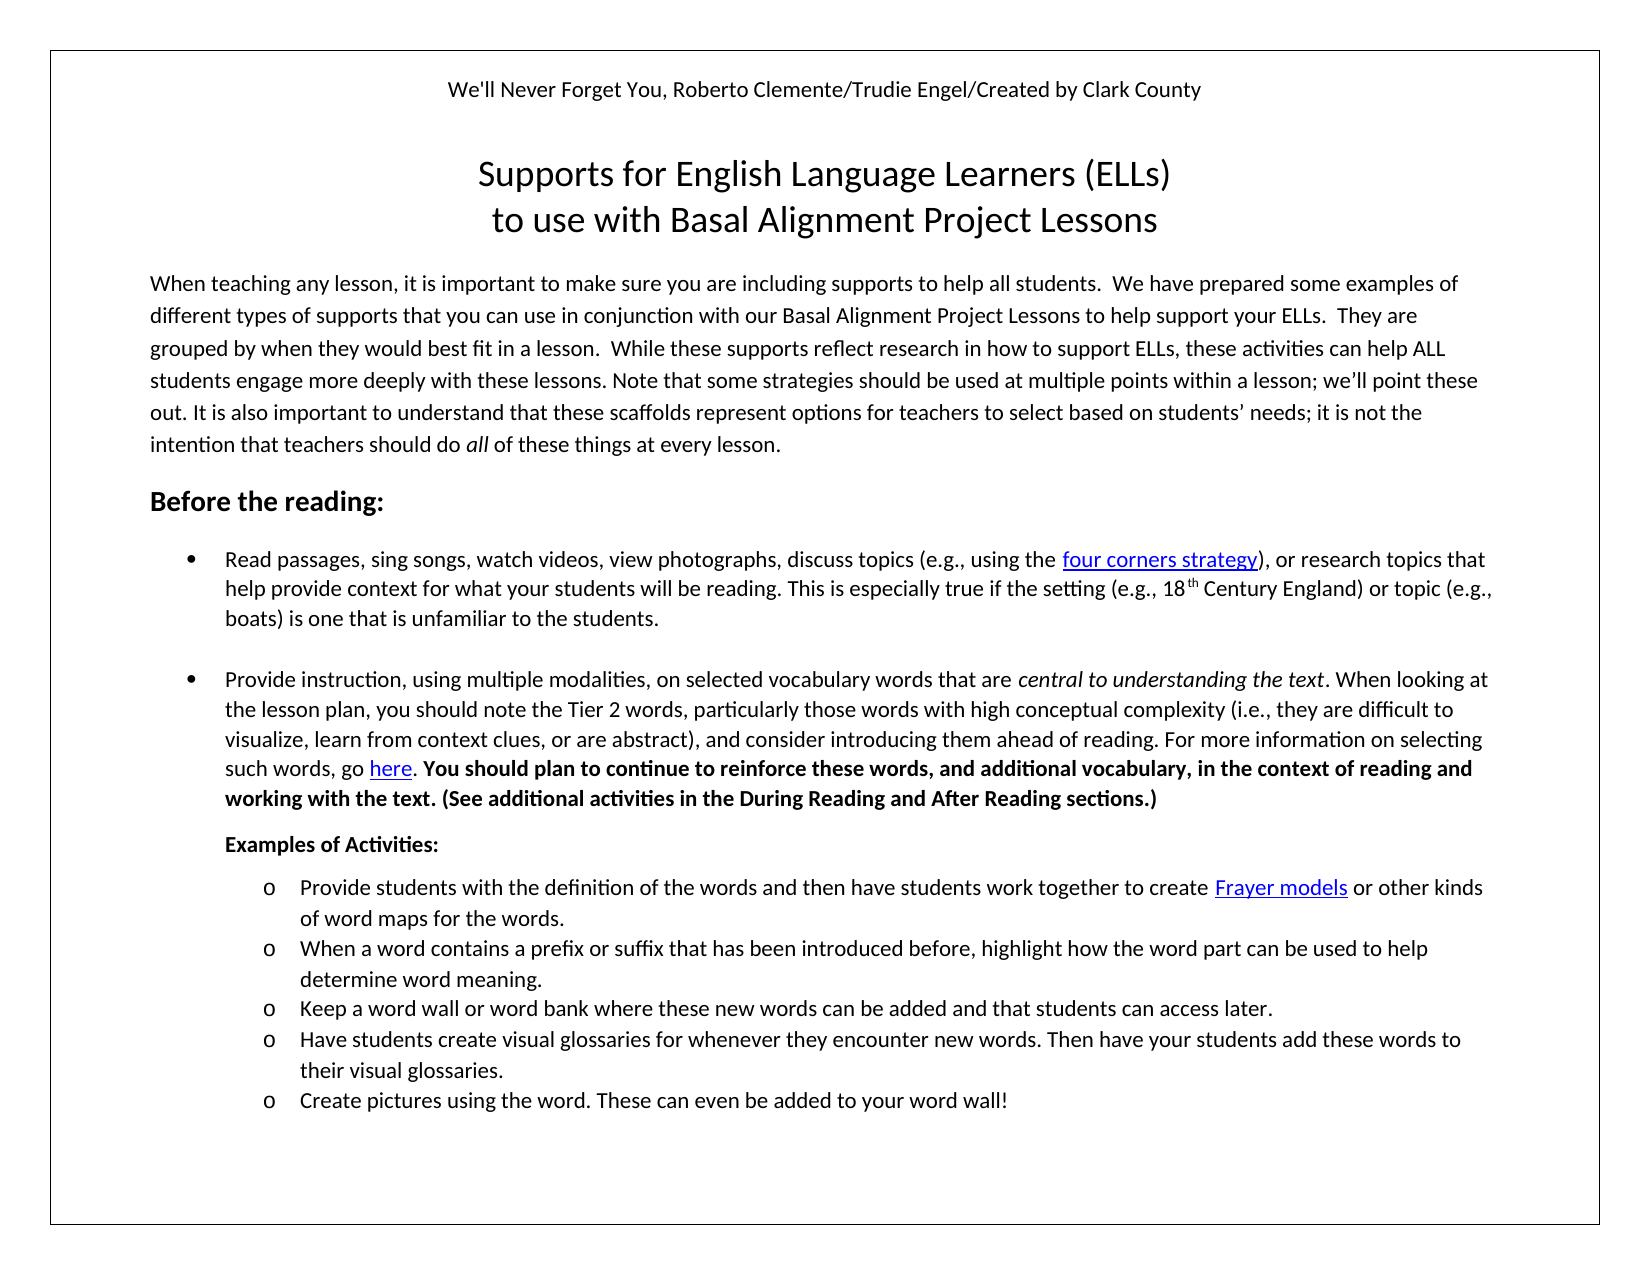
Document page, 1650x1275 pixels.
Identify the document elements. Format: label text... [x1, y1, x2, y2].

list Have students create visual glossaries for whenever they encounter new words. Then have your students add these words to their visual glossaries. [262, 1025, 1500, 1084]
text When teaching any lesson, it is important to make sure you are including supports to help all students. We have prepared some examples of different types of supports that you can use in conjunction with our Basal Alignment Project Lessons to help support your ELLs. They are grouped by when they would best fit in a lesson. While these supports reflect research in how to support ELLs, these activities can help ALL students engage more deeply with these lessons. Note that some strategies should be used at multiple points within a lesson; we’ll point these out. It is also important to understand that these scaffolds represent options for teachers to select based on students’ needs; it is not the intention that teachers should do all of these things at every lesson. [150, 269, 1500, 458]
list Provide instruction, using multiple modalities, on selected vocabulary words that are central to understanding the text. When looking at the lesson plan, you should note the Tier 2 words, particularly those words with high conceptual complexity (i.e., they are difficult to visualize, learn from context clues, or are abstract), and consider introducing them ahead of reading. For more information on selecting such words, go here. You should plan to continue to reinforce these words, and additional vocabulary, in the context of reading and working with the text. (See additional activities in the During Reading and After Reading sections.) [187, 665, 1500, 812]
list Provide students with the definition of the words and then have students work together to create Frayer models or other kinds of word maps for the words. [262, 873, 1500, 932]
text Before the reading: [150, 483, 1500, 519]
text Examples of Activities: [150, 831, 1500, 858]
list Read passages, sing songs, watch videos, view photographs, discuss topics (e.g., using the four corners strategy), or research topics that help provide context for what your students will be reading. This is especially true if the setting (e.g., 18th Century England) or topic (e.g., boats) is one that is unfamiliar to the students. [187, 545, 1500, 632]
list When a word contains a prefix or suffix that has been introduced before, highlight how the word part can be used to help determine word meaning. [262, 934, 1500, 993]
list Create pictures using the word. These can even be added to your word wall! [262, 1086, 1500, 1115]
text Supports for English Language Learners (ELLs) [150, 150, 1500, 196]
text to use with Basal Alignment Project Lessons [150, 196, 1500, 242]
list Keep a word wall or word bank where these new words can be added and that students can access later. [262, 994, 1500, 1023]
